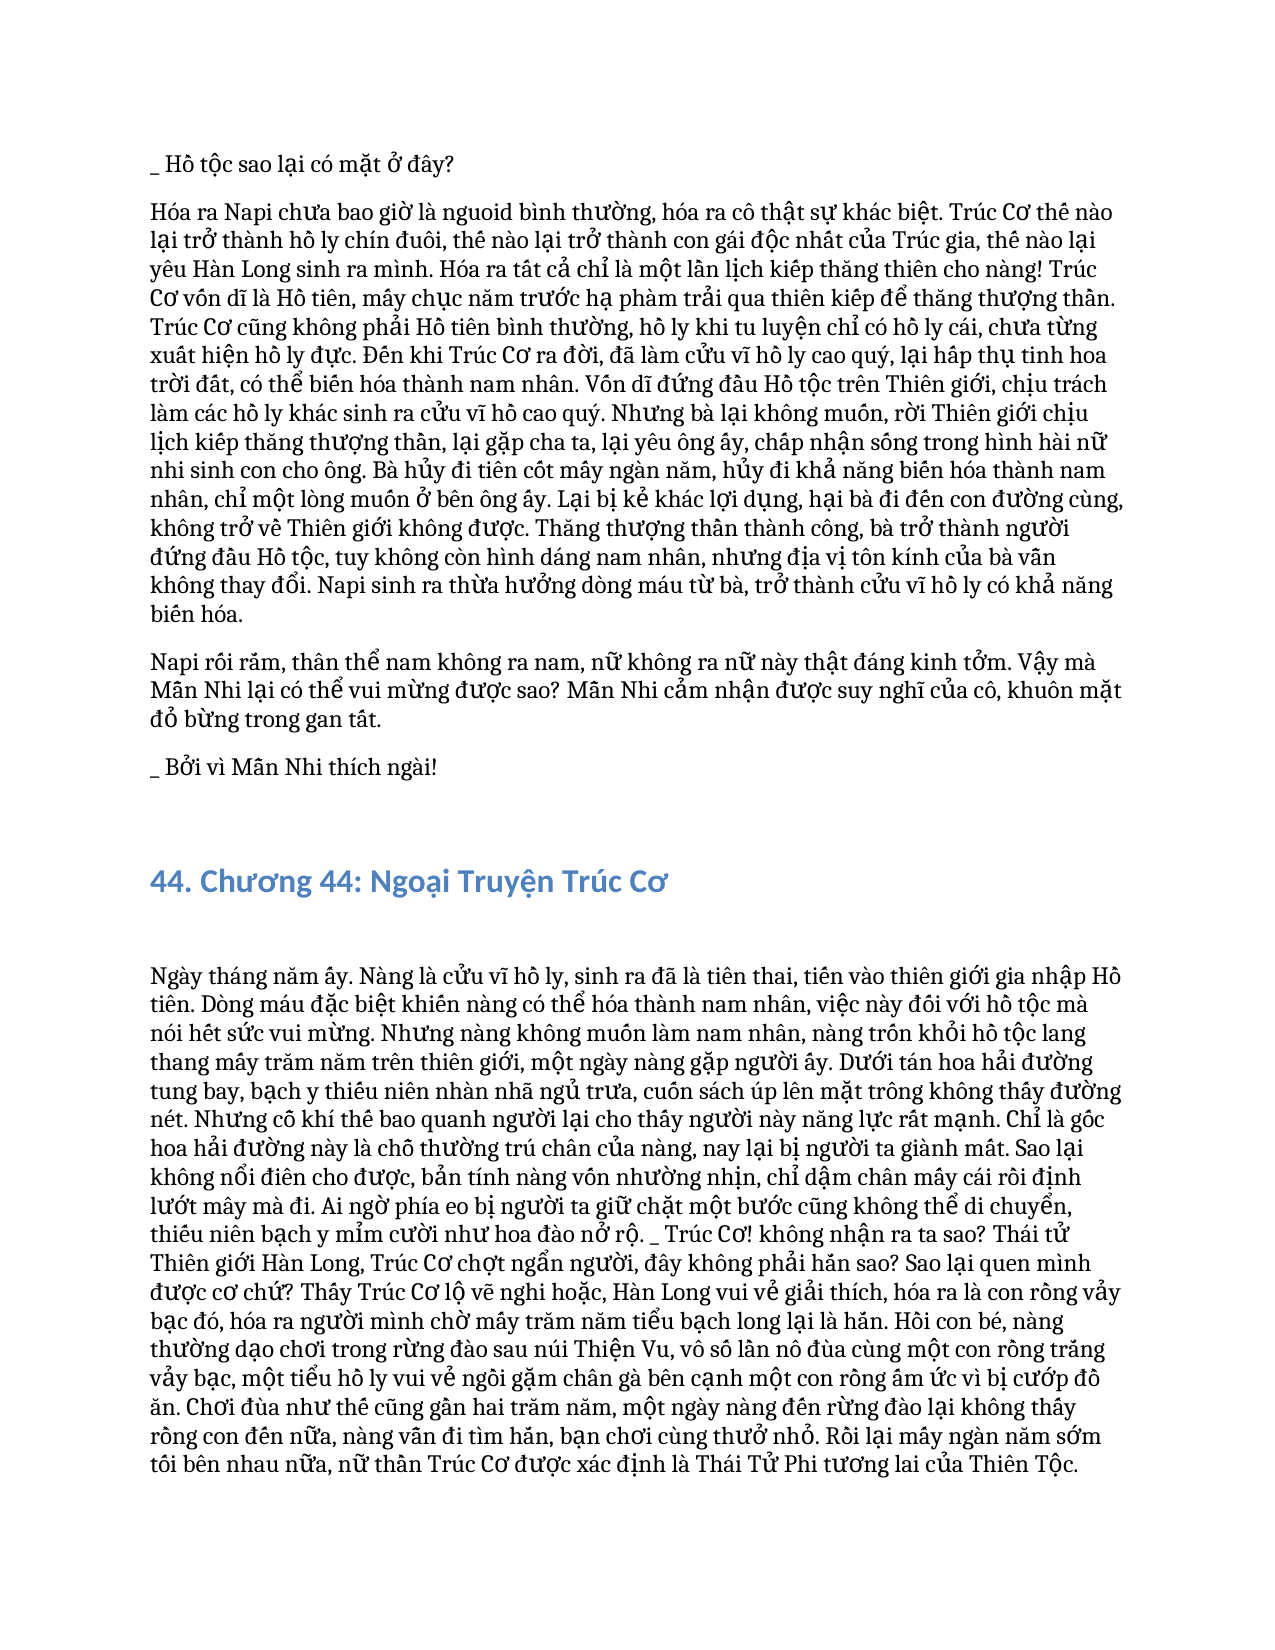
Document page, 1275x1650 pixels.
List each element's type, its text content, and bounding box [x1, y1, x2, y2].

subtitle 44. Chương 44: Ngoại Truyện Trúc Cơ [150, 859, 1125, 900]
text Napi rối rắm, thân thể nam không ra nam, nữ không ra nữ này thật đáng kinh tởm. Vậy mà Mẫn Nhi lại có thể vui mừng được sao? Mẫn Nhi cảm nhận được suy nghĩ của cô, khuôn mặt đỏ bừng trong gan tất. [150, 647, 1125, 734]
text Hóa ra Napi chưa bao giờ là nguoid bình thường, hóa ra cô thật sự khác biệt. Trúc Cơ thế nào lại trở thành hồ ly chín đuôi, thế nào lại trở thành con gái độc nhất của Trúc gia, thế nào lại yêu Hàn Long sinh ra mình. Hóa ra tất cả chỉ là một lần lịch kiếp thăng thiên cho nàng! Trúc Cơ vốn dĩ là Hồ tiên, mấy chục năm trước hạ phàm trải qua thiên kiếp để thăng thượng thần. Trúc Cơ cũng không phải Hồ tiên bình thường, hồ ly khi tu luyện chỉ có hồ ly cái, chưa từng xuất hiện hồ ly đực. Đến khi Trúc Cơ ra đời, đã làm cửu vĩ hồ ly cao quý, lại hấp thụ tinh hoa trời đất, có thể biến hóa thành nam nhân. Vốn dĩ đứng đầu Hồ tộc trên Thiên giới, chịu trách làm các hồ ly khác sinh ra cửu vĩ hồ cao quý. Nhưng bà lại không muốn, rời Thiên giới chịu lịch kiếp thăng thượng thần, lại gặp cha ta, lại yêu ông ấy, chấp nhận sống trong hình hài nữ nhi sinh con cho ông. Bà hủy đi tiên cốt mấy ngàn năm, hủy đi khả năng biến hóa thành nam nhân, chỉ một lòng muốn ở bên ông ấy. Lại bị kẻ khác lợi dụng, hại bà đi đến con đường cùng, không trở về Thiên giới không được. Thăng thượng thần thành công, bà trở thành người đứng đầu Hồ tộc, tuy không còn hình dáng nam nhân, nhưng địa vị tôn kính của bà vẫn không thay đổi. Napi sinh ra thừa hưởng dòng máu từ bà, trở thành cửu vĩ hồ ly có khả năng biến hóa. [150, 197, 1125, 629]
text _ Bởi vì Mẫn Nhi thích ngài! [150, 752, 1125, 839]
text _ Hồ tộc sao lại có mặt ở đây? [150, 150, 1125, 179]
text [150, 904, 1125, 1479]
